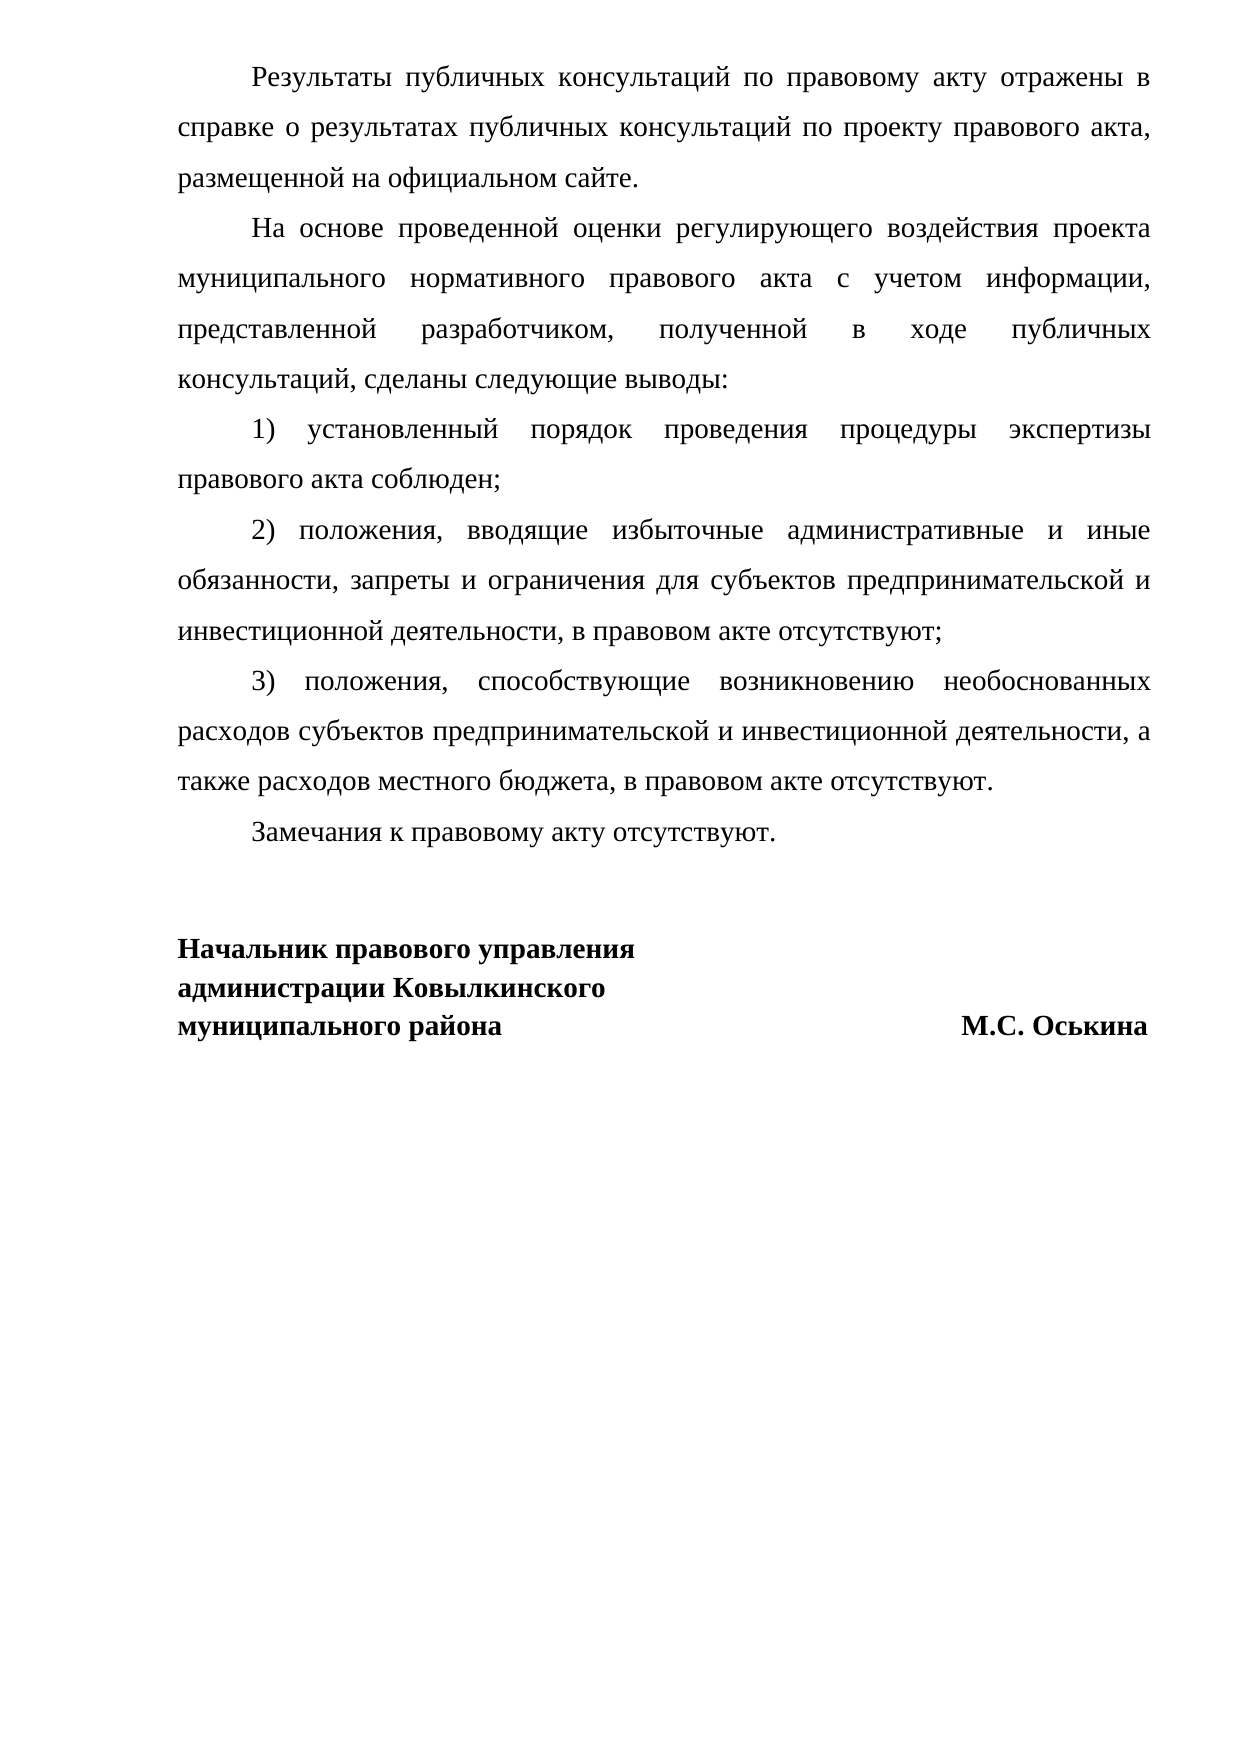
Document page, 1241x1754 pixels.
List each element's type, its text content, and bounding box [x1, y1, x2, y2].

text 3) положения, способствующие возникновению необоснованных расходов субъектов предпринимательской и инвестиционной деятельности, а также расходов местного бюджета, в правовом акте отсутствуют. [177, 663, 1152, 797]
text Начальник правового управления [177, 931, 1152, 965]
text муниципального района М.С. Оськина [177, 1008, 1152, 1042]
text 1) установленный порядок проведения процедуры экспертизы правового акта соблюден; [177, 411, 1152, 495]
text Результаты публичных консультаций по правовому акту отражены в справке о результатах публичных консультаций по проекту правового акта, размещенной на официальном сайте. [177, 59, 1152, 193]
text Замечания к правовому акту отсутствуют. [177, 814, 1152, 847]
text На основе проведенной оценки регулирующего воздействия проекта муниципального нормативного правового акта с учетом информации, представленной разработчиком, полученной в ходе публичных консультаций, сделаны следующие выводы: [177, 210, 1152, 394]
text 2) положения, вводящие избыточные административные и иные обязанности, запреты и ограничения для субъектов предпринимательской и инвестиционной деятельности, в правовом акте отсутствуют; [177, 512, 1152, 646]
text администрации Ковылкинского [177, 970, 1152, 1003]
